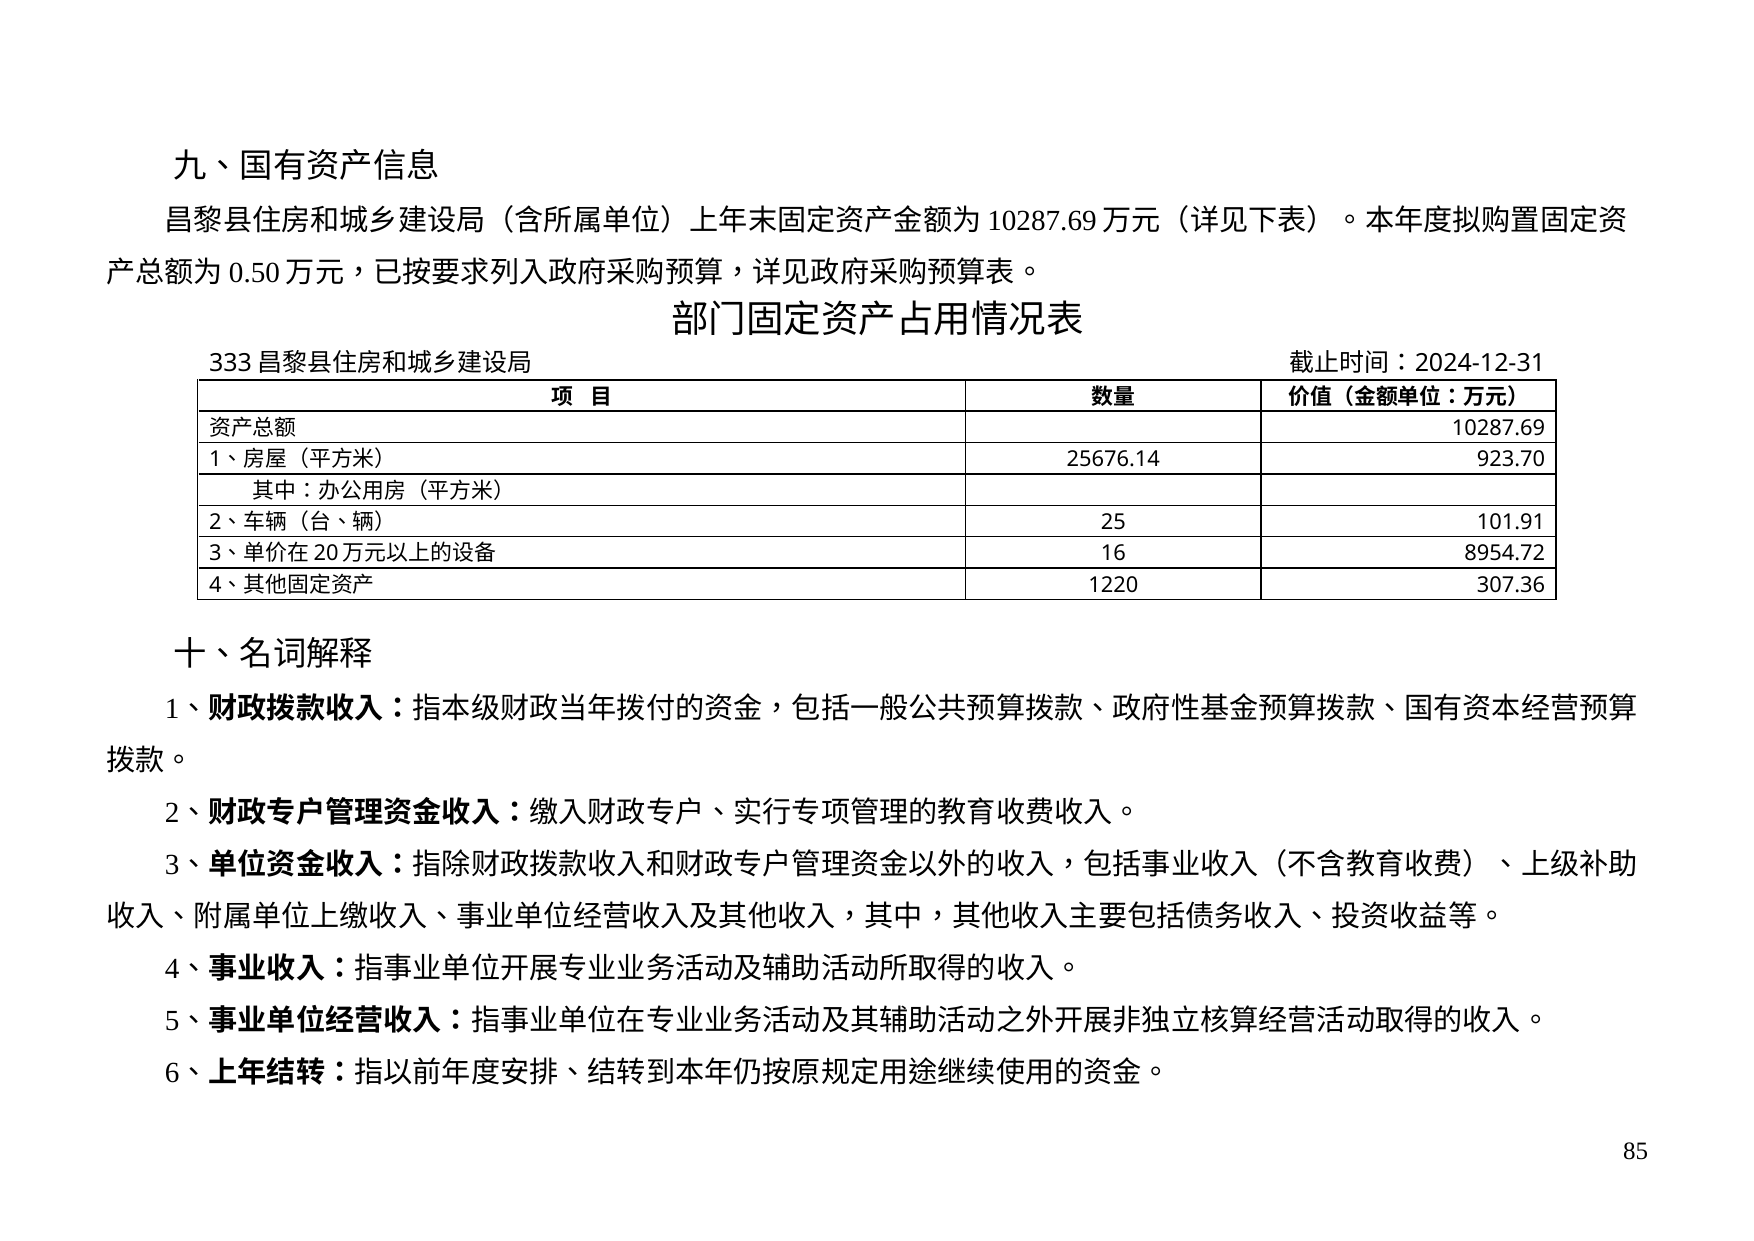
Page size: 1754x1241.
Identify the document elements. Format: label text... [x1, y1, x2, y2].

text 九、国有资产信息 [106, 142, 1648, 187]
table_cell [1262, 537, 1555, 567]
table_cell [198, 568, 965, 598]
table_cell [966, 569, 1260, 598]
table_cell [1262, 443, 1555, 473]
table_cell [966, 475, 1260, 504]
text 部门固定资产占用情况表 [106, 292, 1648, 343]
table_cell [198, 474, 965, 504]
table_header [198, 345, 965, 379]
text 昌黎县住房和城乡建设局（含所属单位）上年末固定资产金额为10287.69万元（详见下表）。本年度拟购置固定资产总额为0.50万元，已按要求列入政府采购预算，详见政府采购预算表。 [106, 188, 1648, 292]
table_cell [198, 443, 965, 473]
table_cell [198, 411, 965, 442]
text 4、事业收入：指事业单位开展专业业务活动及辅助活动所取得的收入。 [106, 937, 1648, 989]
text 2、财政专户管理资金收入：缴入财政专户、实行专项管理的教育收费收入。 [106, 781, 1648, 833]
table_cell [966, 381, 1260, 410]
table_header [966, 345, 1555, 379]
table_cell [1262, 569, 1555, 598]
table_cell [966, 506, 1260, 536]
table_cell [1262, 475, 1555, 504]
text 十、名词解释 [106, 630, 1648, 675]
text 5、事业单位经营收入：指事业单位在专业业务活动及其辅助活动之外开展非独立核算经营活动取得的收入。 [106, 989, 1648, 1041]
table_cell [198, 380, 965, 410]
text 6、上年结转：指以前年度安排、结转到本年仍按原规定用途继续使用的资金。 [106, 1041, 1648, 1093]
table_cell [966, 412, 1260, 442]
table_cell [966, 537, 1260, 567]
text 3、单位资金收入：指除财政拨款收入和财政专户管理资金以外的收入，包括事业收入（不含教育收费）、上级补助收入、附属单位上缴收入、事业单位经营收入及其他收入，其中，其他收入主要包括债务收入、投资收益等。 [106, 833, 1648, 937]
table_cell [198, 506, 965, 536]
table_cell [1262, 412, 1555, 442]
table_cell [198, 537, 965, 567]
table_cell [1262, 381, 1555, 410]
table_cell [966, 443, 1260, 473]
text 1、财政拨款收入：指本级财政当年拨付的资金，包括一般公共预算拨款、政府性基金预算拨款、国有资本经营预算拨款。 [106, 676, 1648, 781]
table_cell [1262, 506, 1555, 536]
